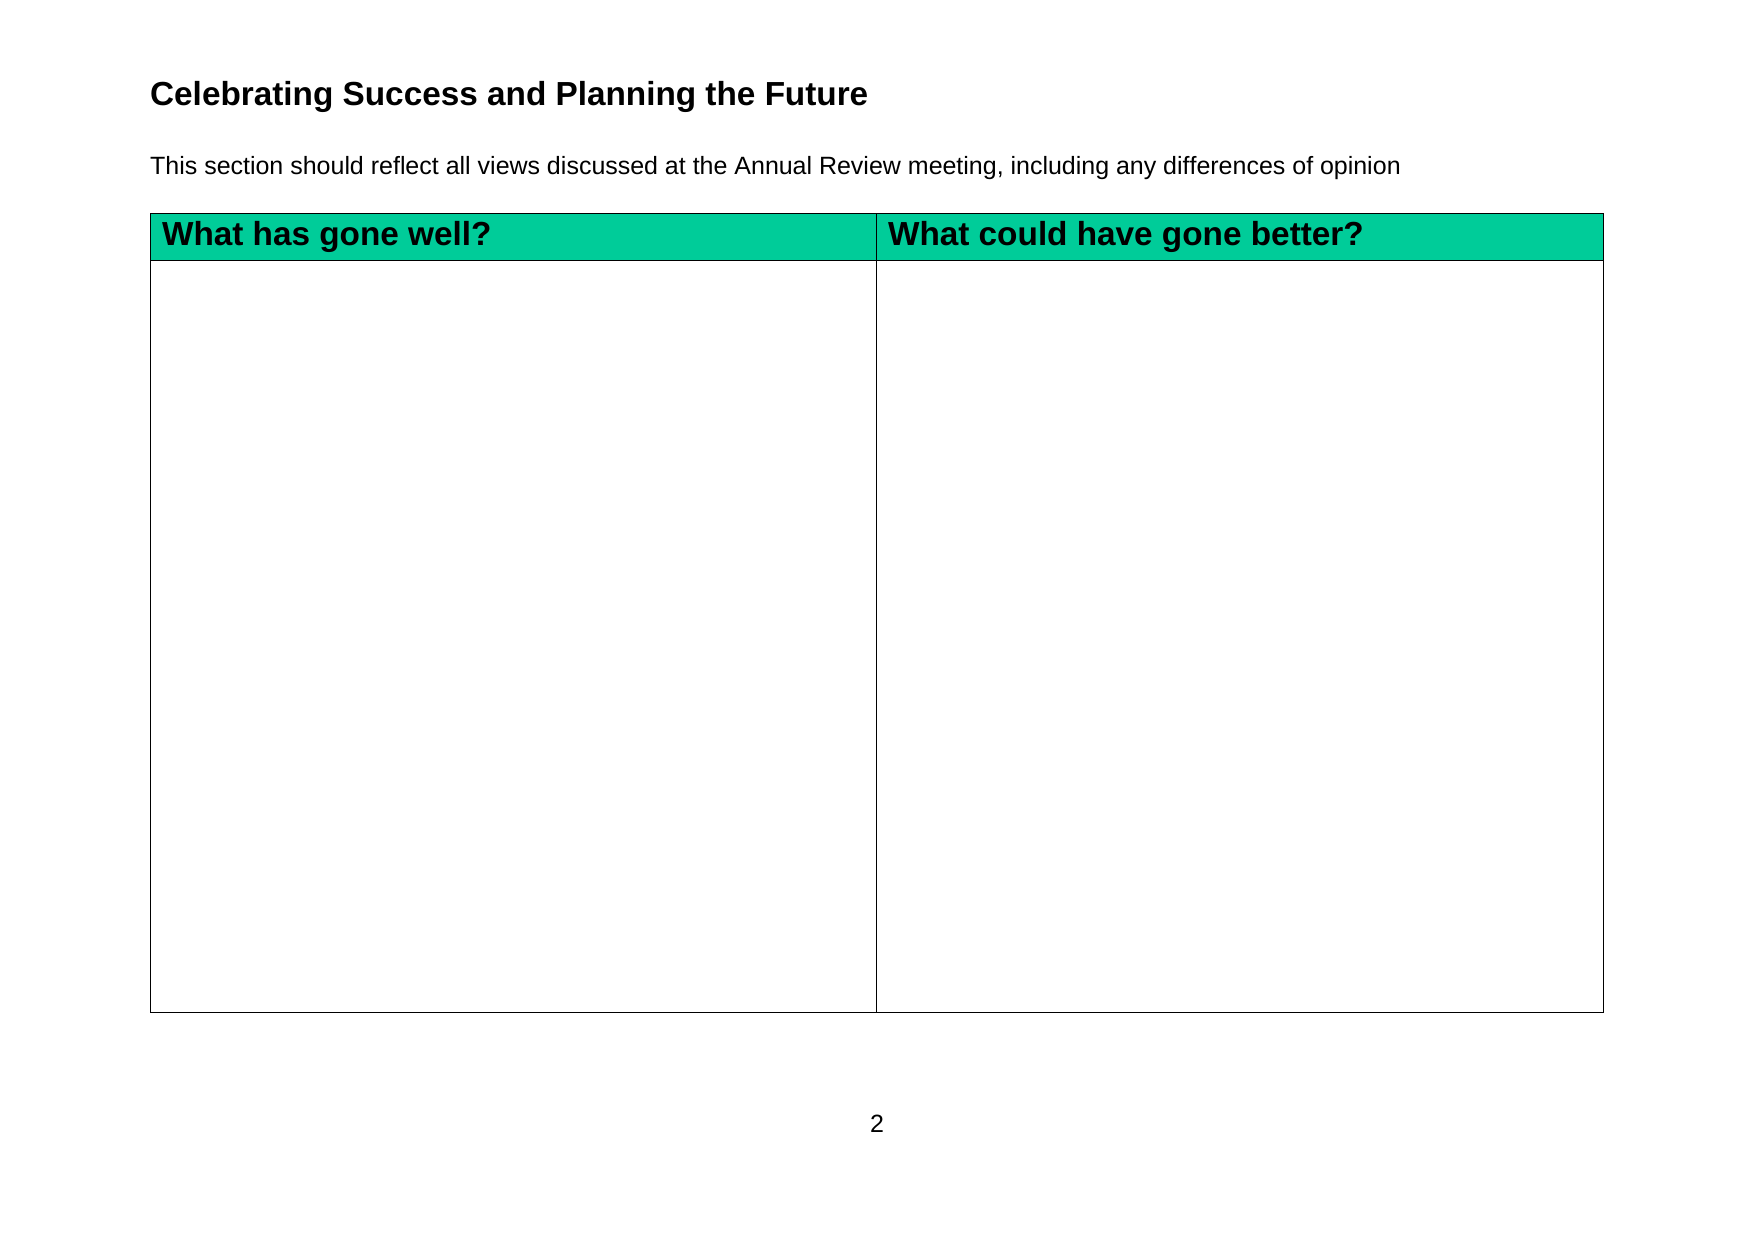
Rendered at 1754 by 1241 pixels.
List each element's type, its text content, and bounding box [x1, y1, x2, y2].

text Celebrating Success and Planning the Future [150, 74, 1604, 112]
table_header What could have gone better? [877, 214, 1603, 260]
text This section should reflect all views discussed at the Annual Review meeting, including any differences of opinion [150, 151, 1604, 179]
table_header What has gone well? [151, 214, 876, 260]
table_cell [151, 261, 876, 1012]
table_cell [877, 261, 1603, 1012]
